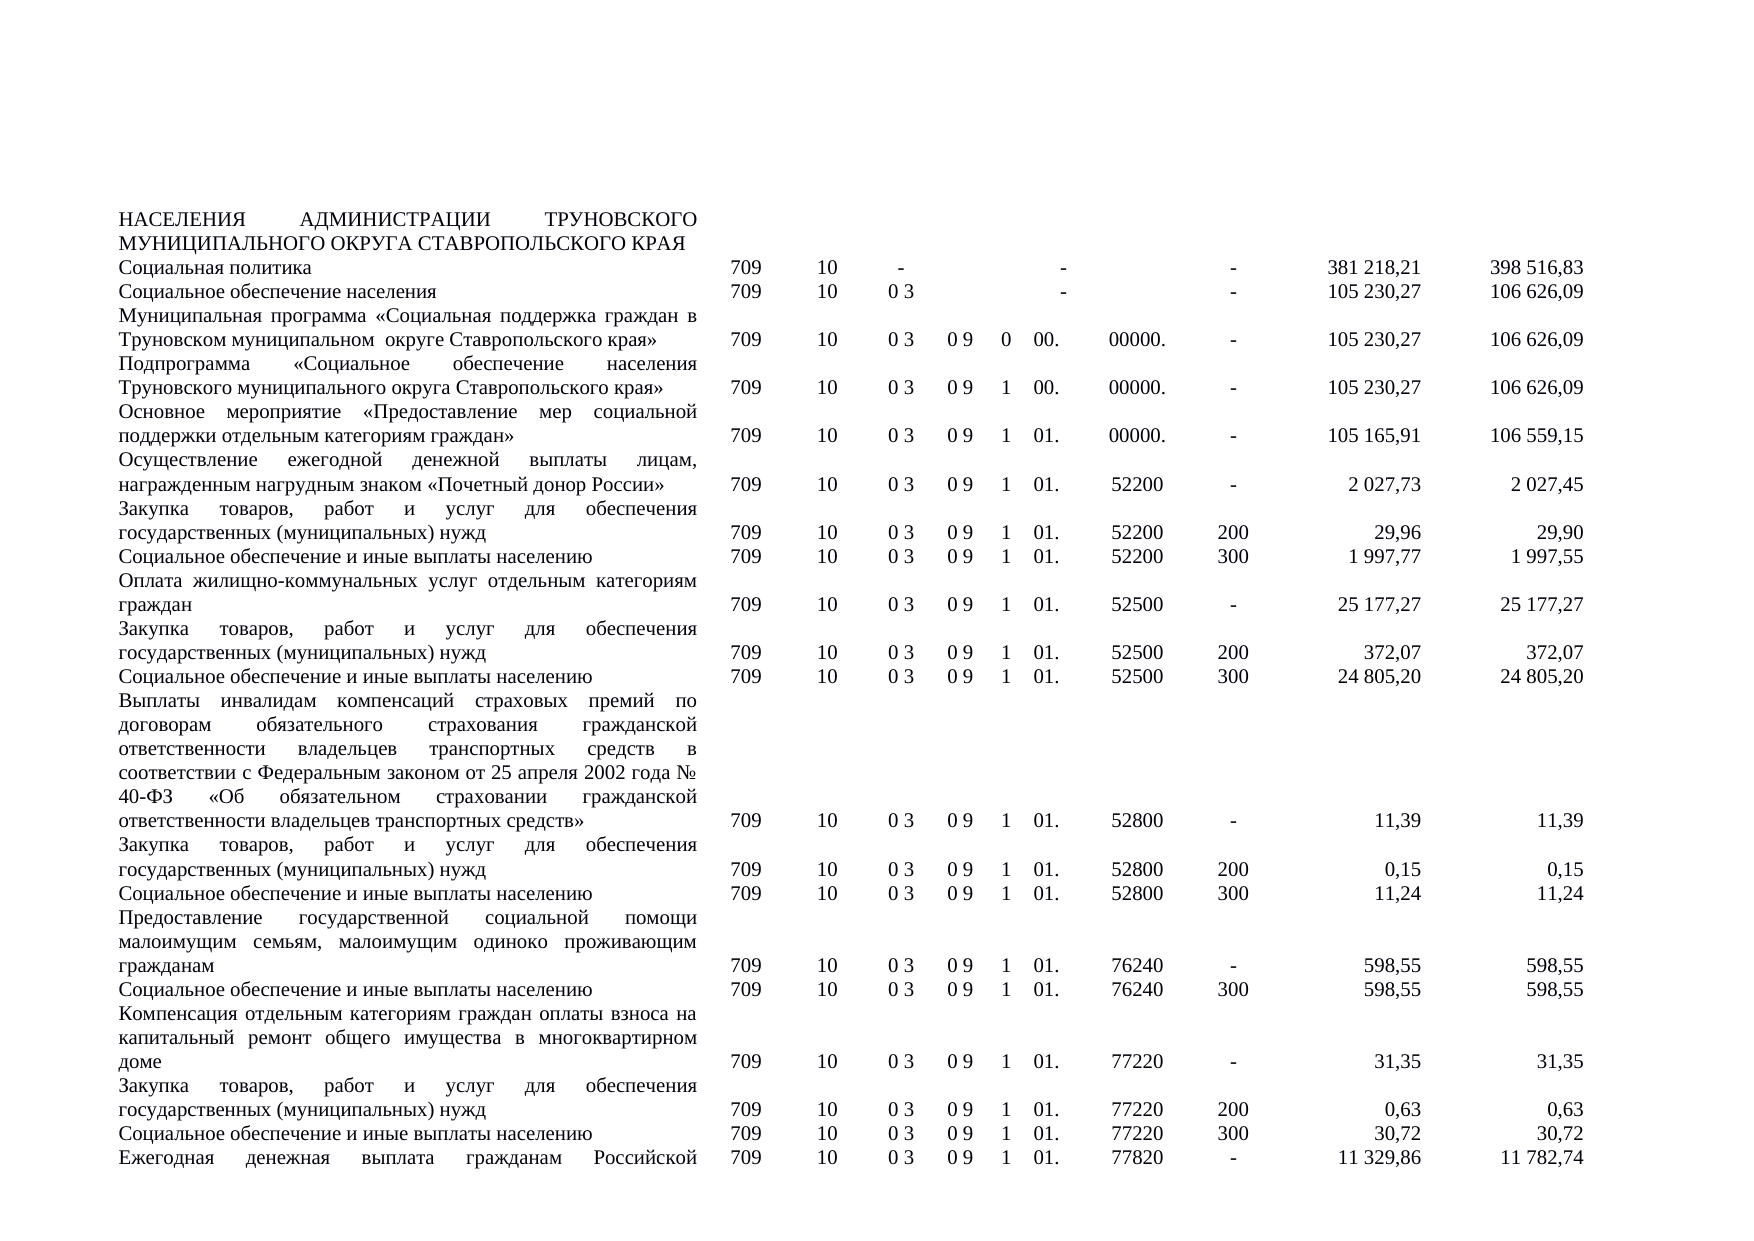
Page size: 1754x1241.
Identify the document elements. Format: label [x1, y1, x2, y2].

table_cell [1569, 207, 1613, 1169]
table_cell [96, 207, 1569, 1169]
